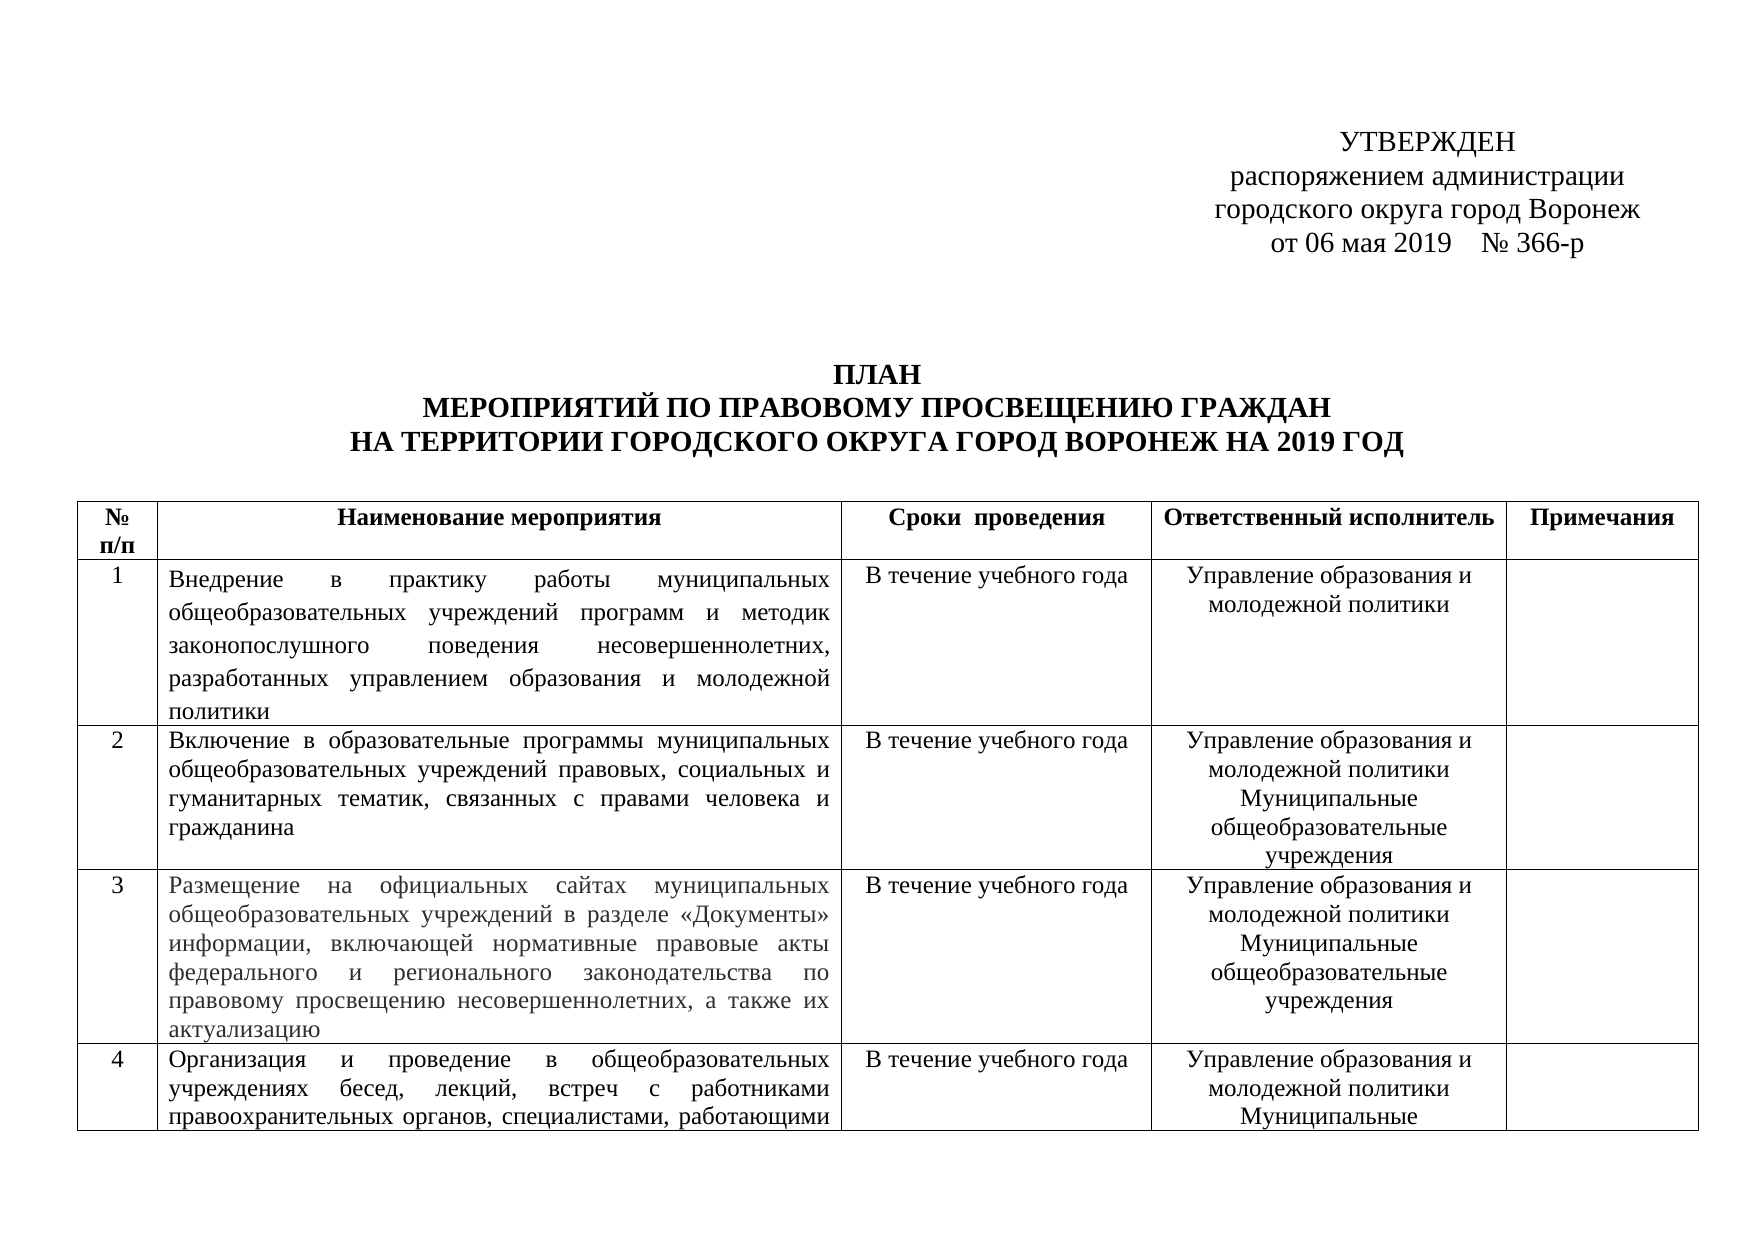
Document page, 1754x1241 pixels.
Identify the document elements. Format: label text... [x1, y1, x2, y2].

table_header Сроки проведения [842, 502, 1151, 559]
table_cell Включение в образовательные программы муниципальных общеобразовательных учреждений правовых, социальных и гуманитарных тематик, связанных с правами человека и гражданина [158, 726, 841, 869]
table_cell [1507, 726, 1698, 869]
table_cell Управление образования и молодежной политики Муниципальные общеобразовательные учреждения [1152, 870, 1506, 1043]
table_cell Управление образования и молодежной политики Муниципальные общеобразовательные учреждения [1152, 726, 1506, 869]
table_cell В течение учебного года [842, 1044, 1151, 1130]
table_cell [1507, 1044, 1698, 1130]
text МЕРОПРИЯТИЙ ПО ПРАВОВОМУ ПРОСВЕЩЕНИЮ ГРАЖДАН [89, 391, 1665, 424]
table_cell В течение учебного года [842, 726, 1151, 869]
table_cell 1 [78, 560, 157, 724]
table_cell В течение учебного года [842, 560, 1151, 724]
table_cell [1152, 1044, 1506, 1130]
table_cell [158, 1044, 841, 1130]
table_cell Управление образования и молодежной политики [1152, 560, 1506, 724]
table_cell Внедрение в практику работы муниципальных общеобразовательных учреждений программ и методик законопослушного поведения несовершеннолетних, разработанных управлением образования и молодежной политики [158, 560, 841, 724]
table_cell Размещение на официальных сайтах муниципальных общеобразовательных учреждений в разделе «Документы» информации, включающей нормативные правовые акты федерального и регионального законодательства по правовому просвещению несовершеннолетних, а также их актуализацию [158, 870, 841, 1043]
table_header Наименование мероприятия [158, 502, 841, 559]
table_header № п/п [78, 502, 157, 559]
table_header Ответственный исполнитель [1152, 502, 1506, 559]
table_header Примечания [1507, 502, 1698, 559]
table_cell 3 [78, 870, 157, 1043]
table_cell [1507, 870, 1698, 1043]
table_cell 2 [78, 726, 157, 869]
table_cell [1507, 560, 1698, 724]
table_cell В течение учебного года [842, 870, 1151, 1043]
text ПЛАН [89, 357, 1665, 391]
table_cell 4 [78, 1044, 157, 1130]
text НА ТЕРРИТОРИИ ГОРОДСКОГО ОКРУГА ГОРОД ВОРОНЕЖ НА 2019 ГОД [89, 424, 1665, 458]
